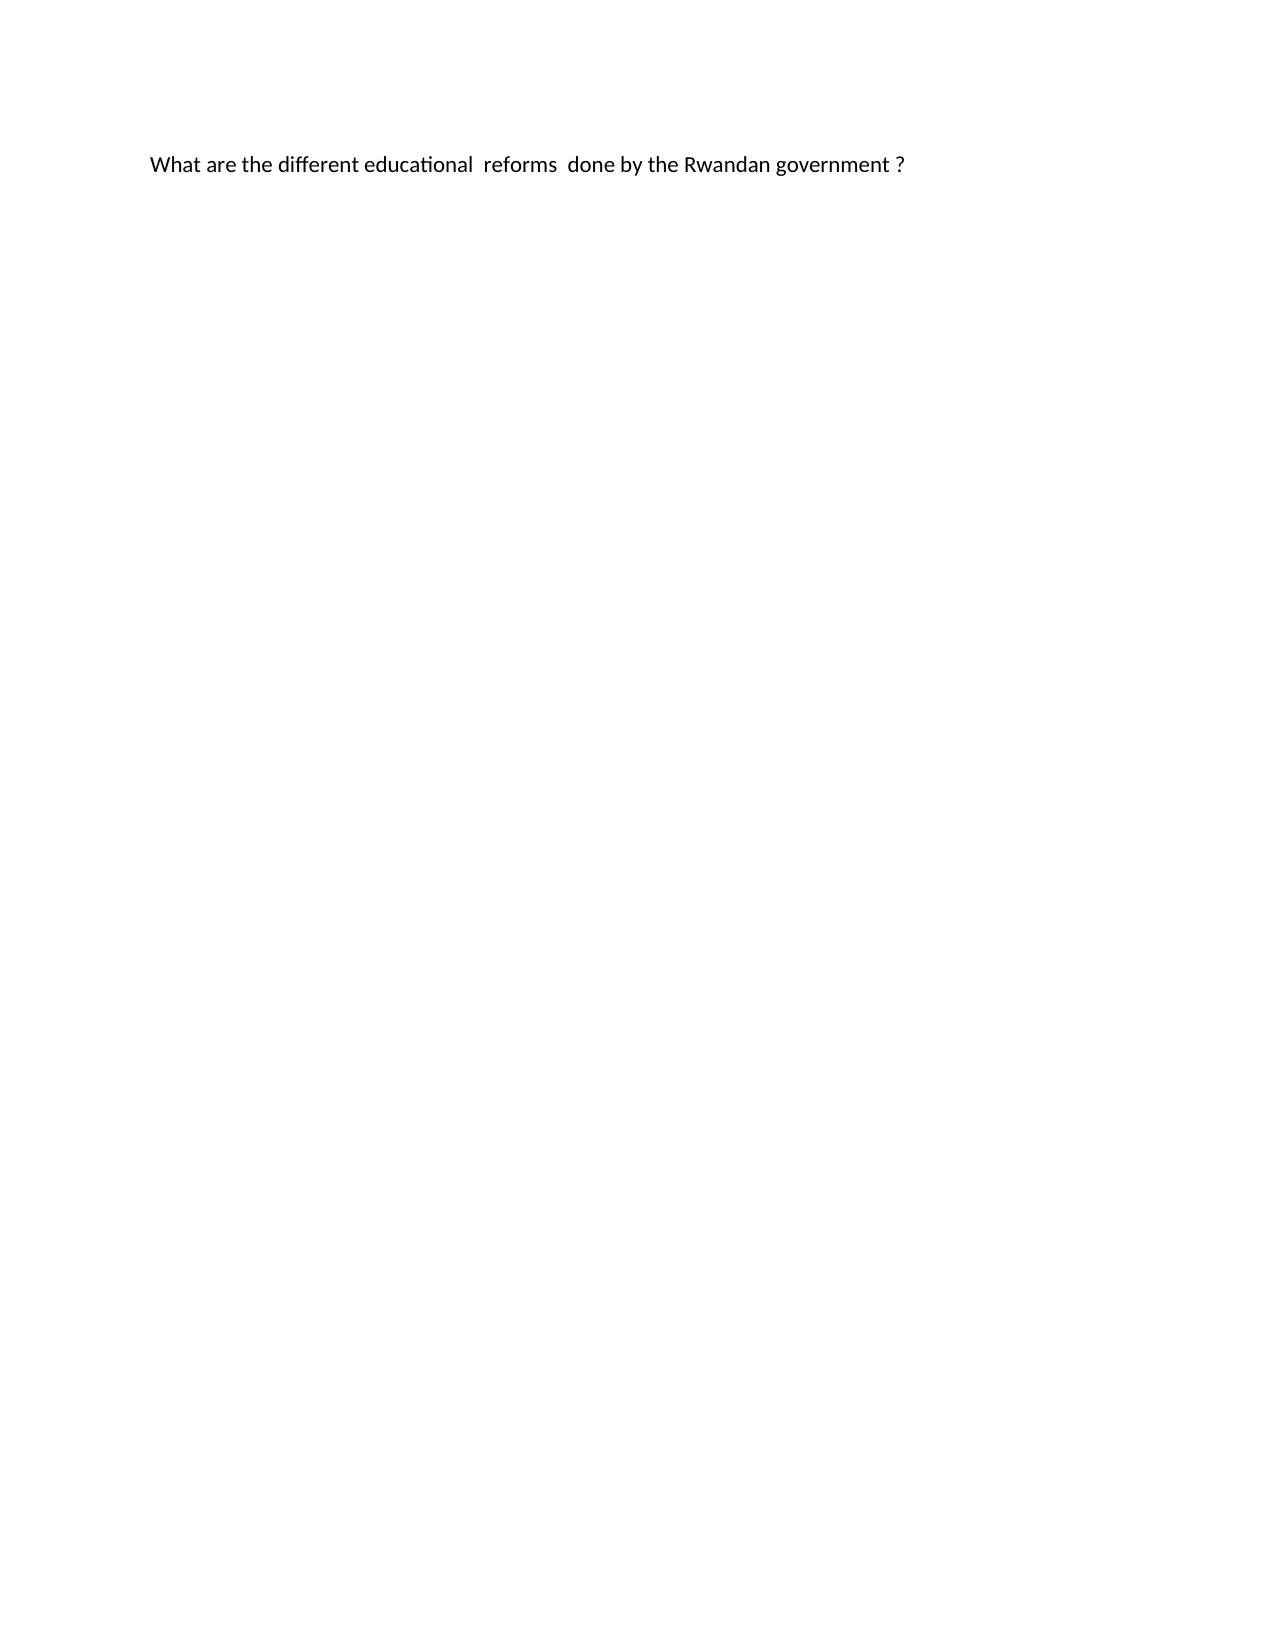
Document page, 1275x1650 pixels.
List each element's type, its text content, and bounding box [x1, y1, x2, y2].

text What are the different educational reforms done by the Rwandan government ? [150, 150, 1125, 178]
